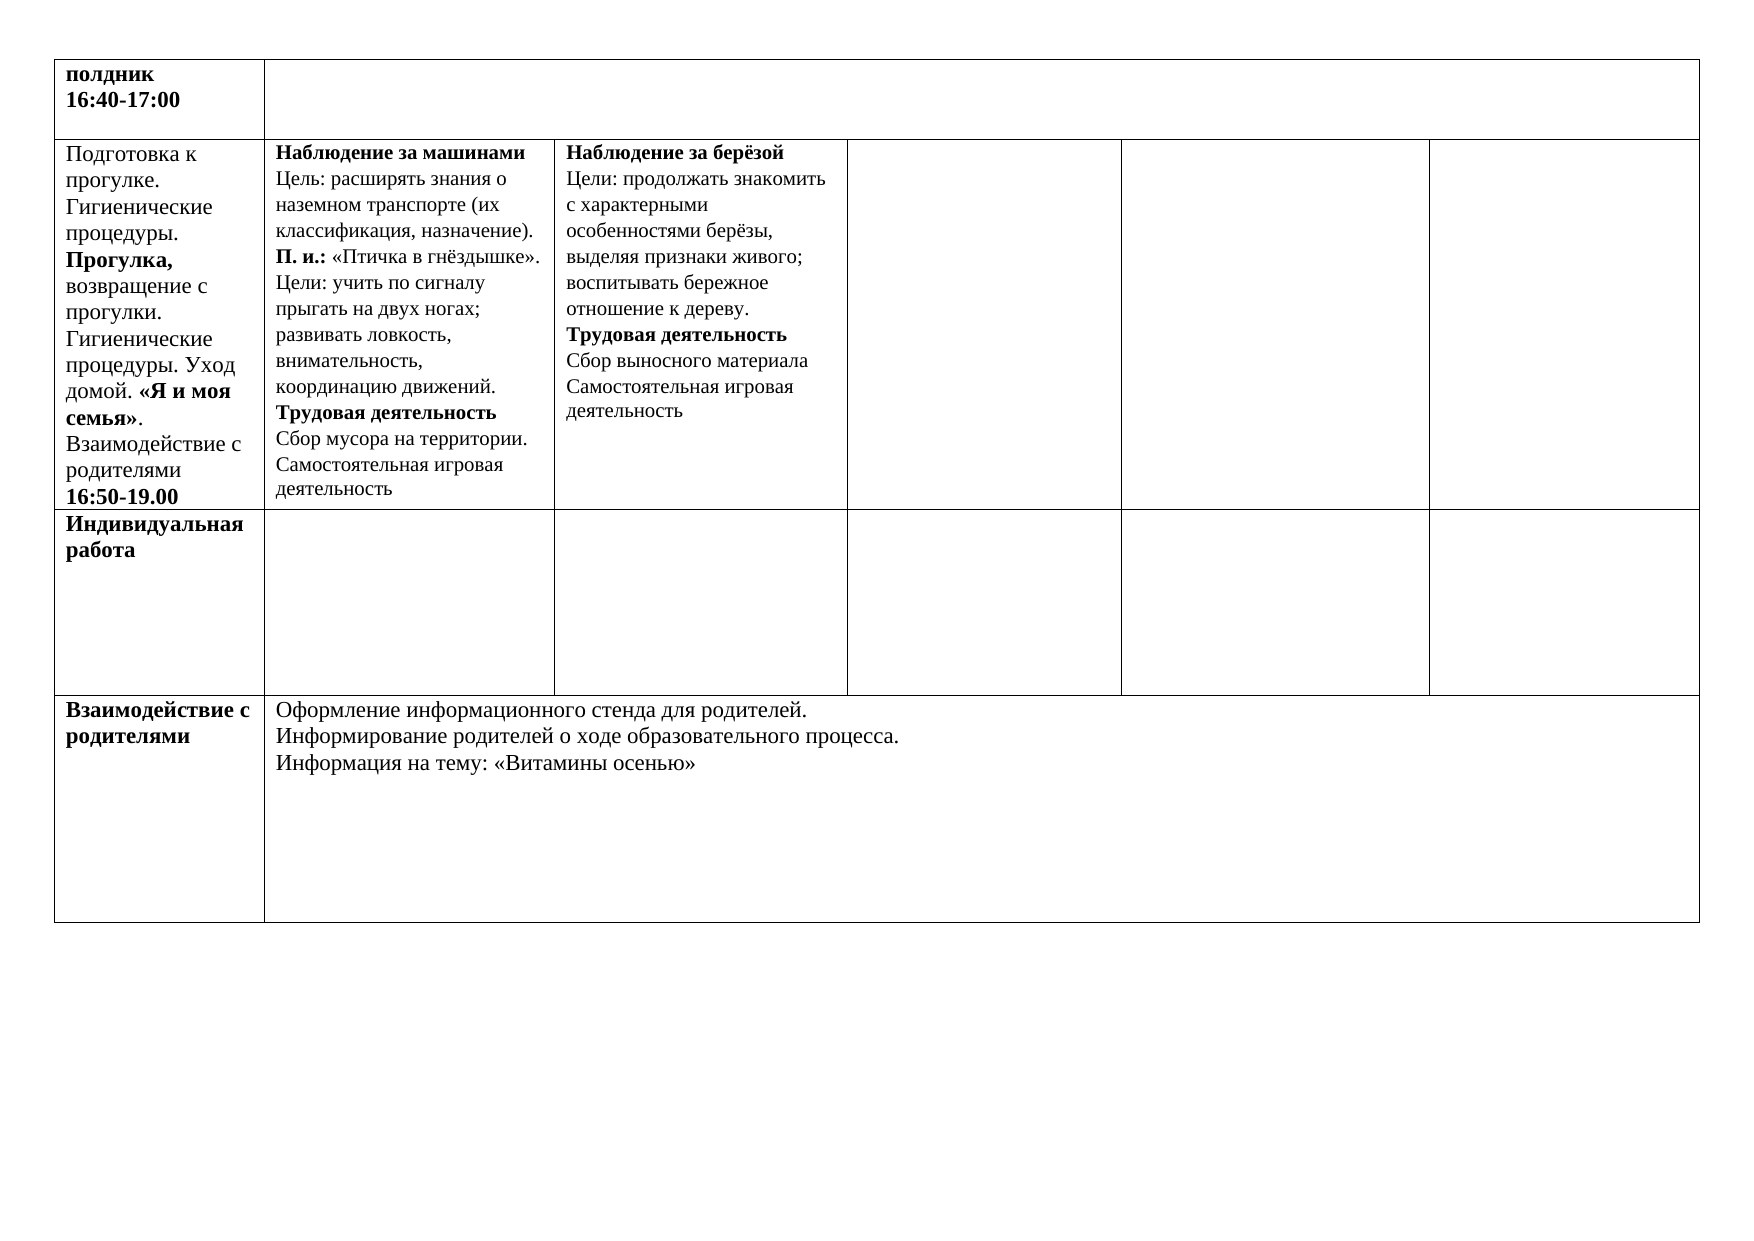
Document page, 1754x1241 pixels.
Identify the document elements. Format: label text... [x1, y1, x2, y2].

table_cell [265, 60, 1699, 139]
table_cell [1430, 510, 1699, 695]
table_cell [1430, 140, 1699, 509]
table_cell Наблюдение за машинами Цель: расширять знания о наземном транспорте (их классификация, назначение). П. и.: «Птичка в гнёздышке». Цели: учить по сигналу прыгать на двух ногах; развивать ловкость, внимательность, координацию движений. Трудовая деятельность Сбор мусора на территории. Самостоятельная игровая деятельность [265, 140, 554, 509]
table_cell Оформление информационного стенда для родителей. Информирование родителей о ходе образовательного процесса. Информация на тему: «Витамины осенью» [265, 696, 1699, 922]
table_cell [848, 510, 1121, 695]
table_cell [1122, 140, 1429, 509]
table_cell [1122, 510, 1429, 695]
table_cell [848, 140, 1121, 509]
table_cell [555, 510, 847, 695]
table_cell Наблюдение за берёзой Цели: продолжать знакомить с характерными особенностями берёзы, выделяя признаки живого; воспитывать бережное отношение к дереву. Трудовая деятельность Сбор выносного материала Самостоятельная игровая деятельность [555, 140, 847, 509]
table_cell Взаимодействие с родителями [55, 696, 264, 922]
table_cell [55, 60, 264, 139]
table_cell Индивидуальная работа [55, 510, 264, 695]
table_cell [265, 510, 554, 695]
table_cell Подготовка к прогулке. Гигиенические процедуры. Прогулка, возвращение с прогулки. Гигиенические процедуры. Уход домой. «Я и моя семья». Взаимодействие с родителями 16:50-19.00 [55, 140, 264, 509]
